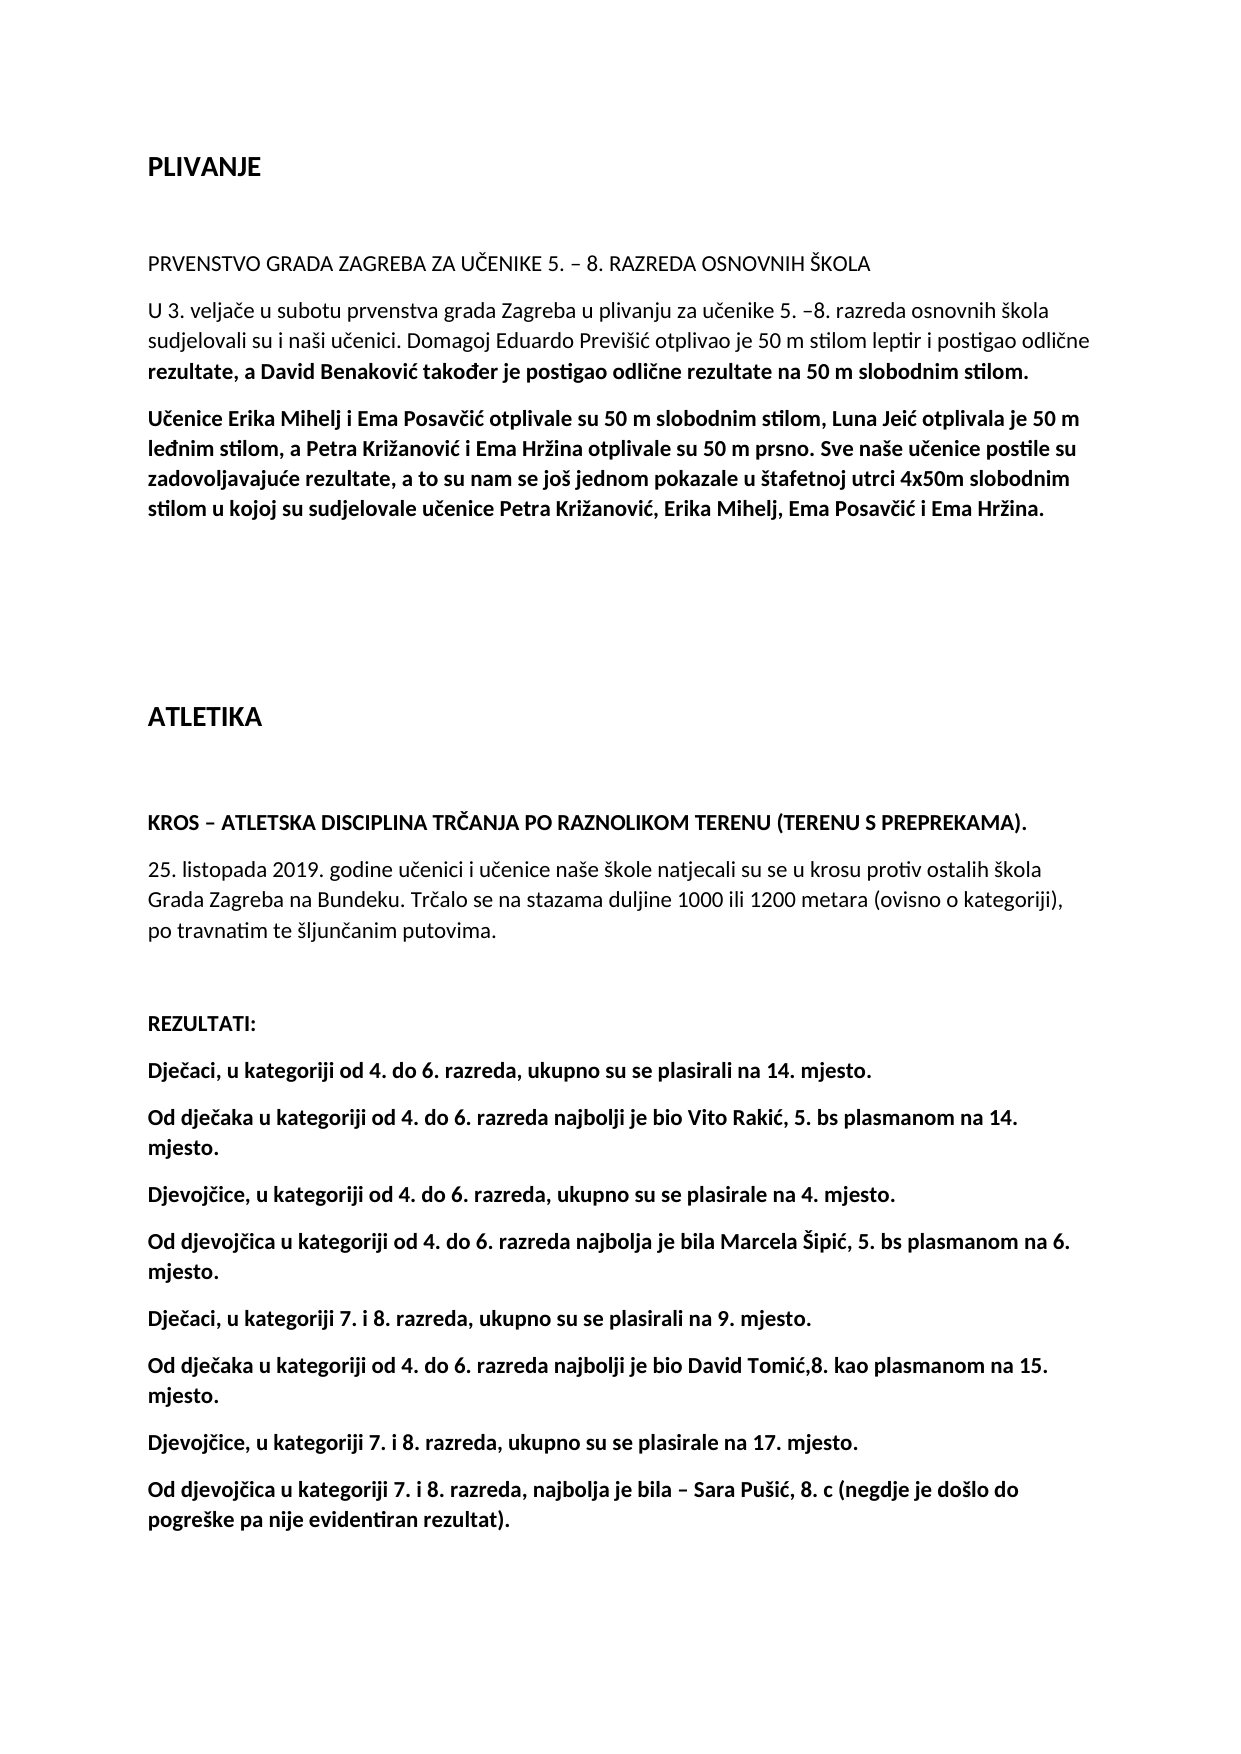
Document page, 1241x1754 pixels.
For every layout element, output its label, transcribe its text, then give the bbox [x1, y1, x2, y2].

text Djevojčice, u kategoriji od 4. do 6. razreda, ukupno su se plasirale na 4. mjesto. [148, 1180, 1093, 1208]
text REZULTATI: [148, 1009, 1093, 1038]
text ATLETIKA [148, 698, 1093, 734]
text Od djevojčica u kategoriji od 4. do 6. razreda najbolja je bila Marcela Šipić, 5. bs plasmanom na 6. mjesto. [148, 1227, 1093, 1286]
text Učenice Erika Mihelj i Ema Posavčić otplivale su 50 m slobodnim stilom, Luna Jeić otplivala je 50 m leđnim stilom, a Petra Križanović i Ema Hržina otplivale su 50 m prsno. Sve naše učenice postile su zadovoljavajuće rezultate, a to su nam se još jednom pokazale u štafetnoj utrci 4x50m slobodnim stilom u kojoj su sudjelovale učenice Petra Križanović, Erika Mihelj, Ema Posavčić i Ema Hržina. [148, 404, 1093, 522]
text KROS – ATLETSKA DISCIPLINA TRČANJA PO RAZNOLIKOM TERENU (TERENU S PREPREKAMA). [148, 808, 1093, 837]
text U 3. veljače u subotu prvenstva grada Zagreba u plivanju za učenike 5. –8. razreda osnovnih škola sudjelovali su i naši učenici. Domagoj Eduardo Previšić otplivao je 50 m stilom leptir i postigao odlične rezultate, a David Benaković također je postigao odlične rezultate na 50 m slobodnim stilom. [148, 296, 1093, 385]
text PRVENSTVO GRADA ZAGREBA ZA UČENIKE 5. – 8. RAZREDA OSNOVNIH ŠKOLA [148, 249, 1093, 278]
text PLIVANJE [148, 148, 1093, 183]
text 25. listopada 2019. godine učenici i učenice naše škole natjecali su se u krosu protiv ostalih škola Grada Zagreba na Bundeku. Trčalo se na stazama duljine 1000 ili 1200 metara (ovisno o kategoriji), po travnatim te šljunčanim putovima. [148, 855, 1093, 944]
text Od dječaka u kategoriji od 4. do 6. razreda najbolji je bio David Tomić,8. kao plasmanom na 15. mjesto. [148, 1351, 1093, 1409]
text Dječaci, u kategoriji 7. i 8. razreda, ukupno su se plasirali na 9. mjesto. [148, 1304, 1093, 1332]
text Djevojčice, u kategoriji 7. i 8. razreda, ukupno su se plasirale na 17. mjesto. [148, 1428, 1093, 1456]
text Dječaci, u kategoriji od 4. do 6. razreda, ukupno su se plasirali na 14. mjesto. [148, 1056, 1093, 1084]
text Od djevojčica u kategoriji 7. i 8. razreda, najbolja je bila – Sara Pušić, 8. c (negdje je došlo do pogreške pa nije evidentiran rezultat). [148, 1475, 1093, 1533]
text Od dječaka u kategoriji od 4. do 6. razreda najbolji je bio Vito Rakić, 5. bs plasmanom na 14. mjesto. [148, 1103, 1093, 1162]
